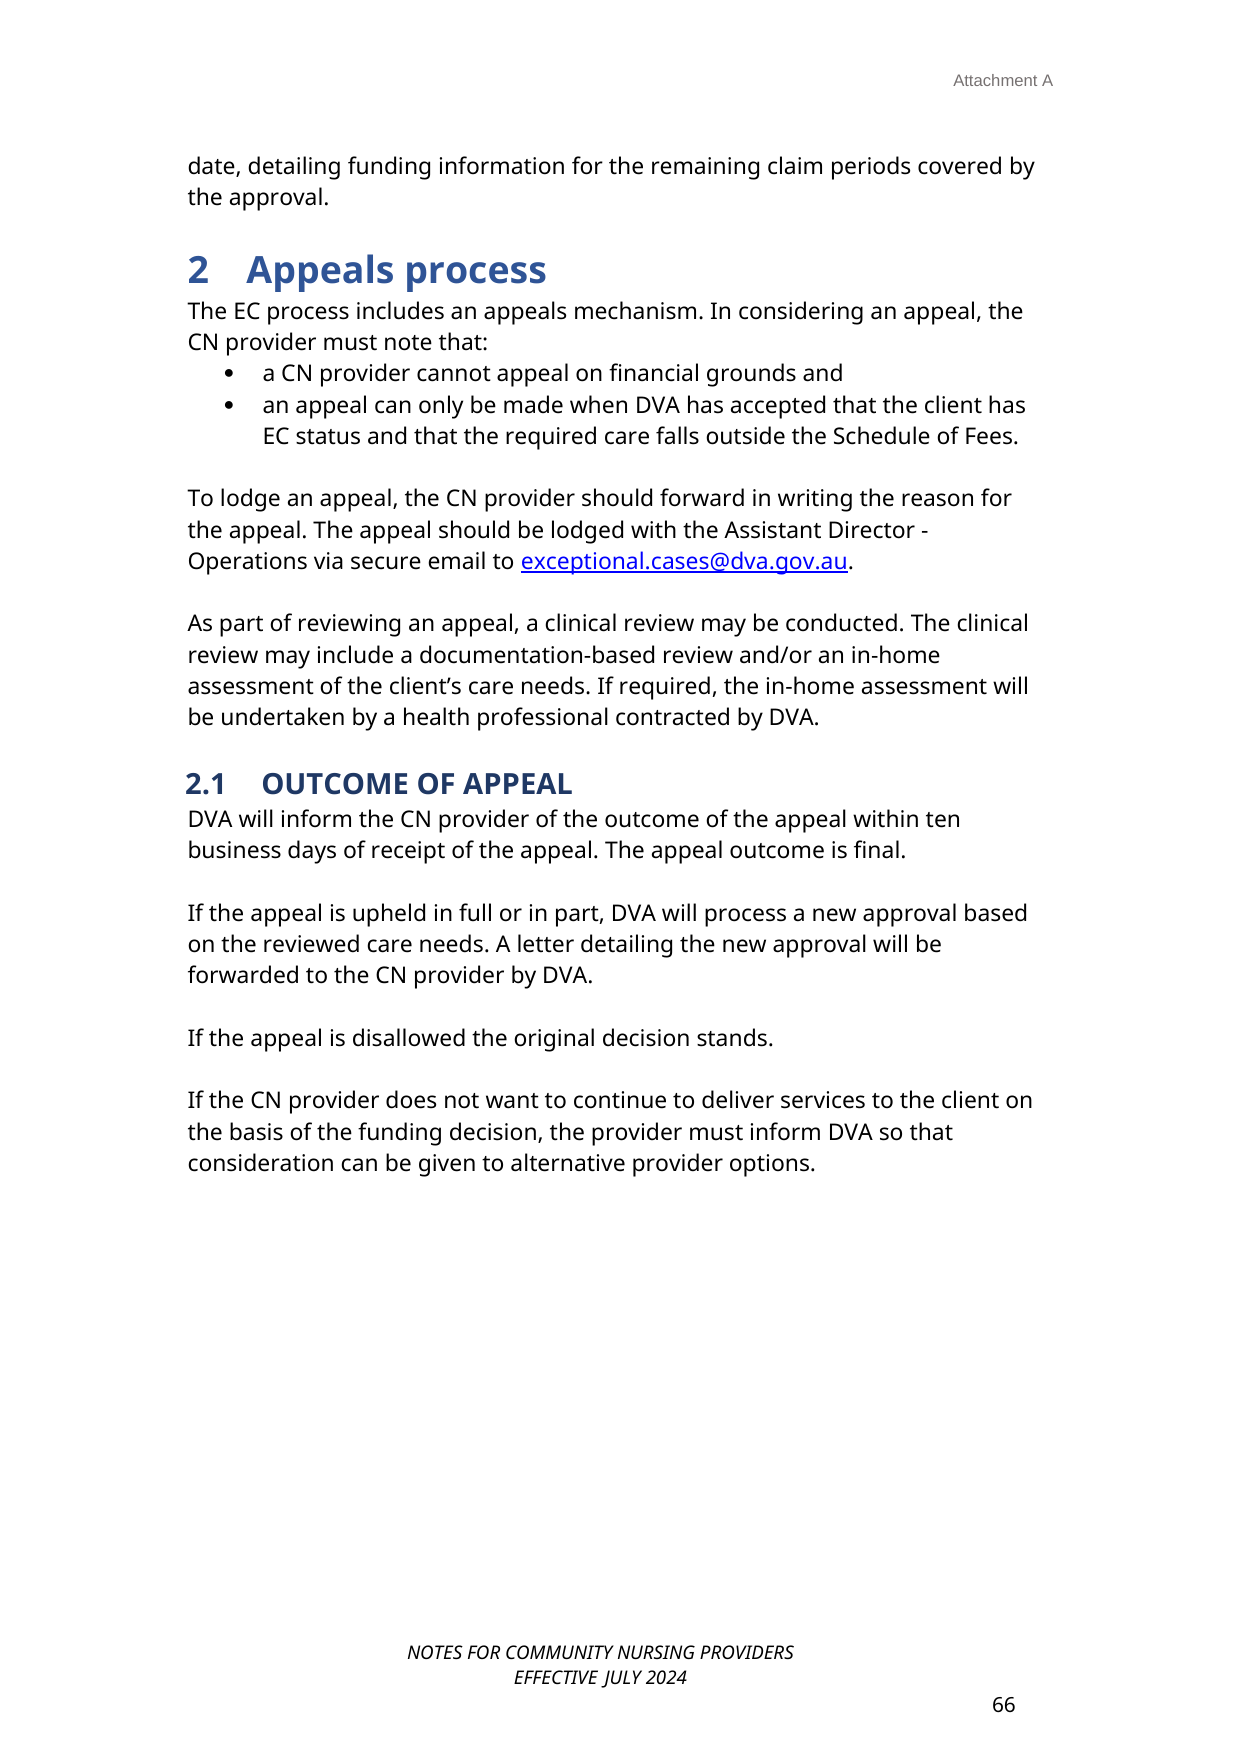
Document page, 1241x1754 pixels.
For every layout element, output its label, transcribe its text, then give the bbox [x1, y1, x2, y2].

text The EC process includes an appeals mechanism. In considering an appeal, the CN provider must note that: [187, 295, 1053, 357]
text If the appeal is upheld in full or in part, DVA will process a new approval based on the reviewed care needs. A letter detailing the new approval will be forwarded to the CN provider by DVA. [187, 897, 1053, 991]
text If the CN provider does not want to continue to deliver services to the client on the basis of the funding decision, the provider must inform DVA so that consideration can be given to alternative provider options. [187, 1084, 1053, 1178]
text As part of reviewing an appeal, a clinical review may be conducted. The clinical review may include a documentation-based review and/or an in-home assessment of the client’s care needs. If required, the in-home assessment will be undertaken by a health professional contracted by DVA. [187, 607, 1053, 732]
list a CN provider cannot appeal on financial grounds and [225, 357, 1053, 388]
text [187, 150, 1053, 212]
text DVA will inform the CN provider of the outcome of the appeal within ten business days of receipt of the appeal. The appeal outcome is final. [187, 803, 1053, 866]
list an appeal can only be made when DVA has accepted that the client has EC status and that the required care falls outside the Schedule of Fees. [225, 388, 1053, 451]
subtitle OUTCOME OF APPEAL [185, 763, 1053, 803]
text If the appeal is disallowed the original decision stands. [187, 1022, 1053, 1053]
subtitle Appeals process [187, 244, 1053, 295]
text To lodge an appeal, the CN provider should forward in writing the reason for the appeal. The appeal should be lodged with the Assistant Director - Operations via secure email to exceptional.cases@dva.gov.au. [187, 482, 1053, 576]
